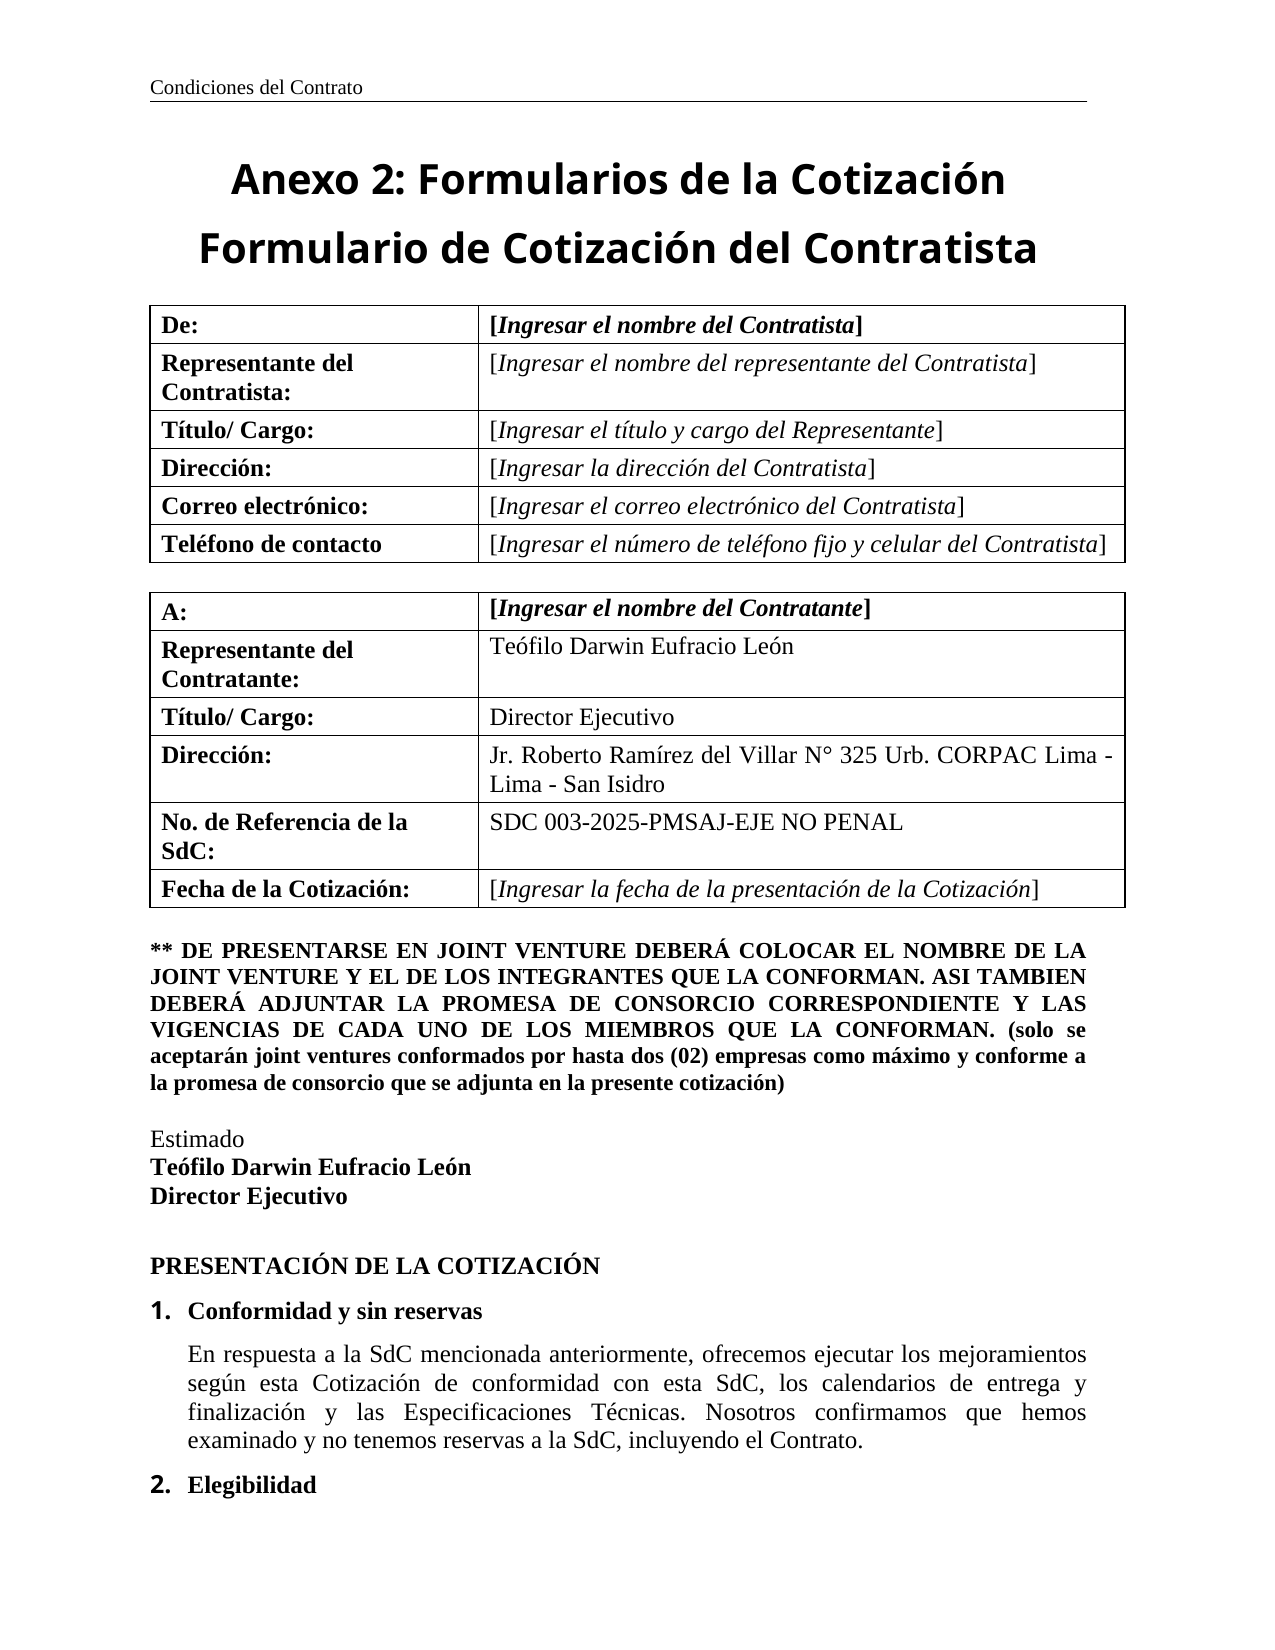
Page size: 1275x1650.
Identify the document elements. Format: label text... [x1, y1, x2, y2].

table_cell Título/ Cargo: [151, 411, 478, 448]
text En respuesta a la SdC mencionada anteriormente, ofrecemos ejecutar los mejoramientos según esta Cotización de conformidad con esta SdC, los calendarios de entrega y finalización y las Especificaciones Técnicas. Nosotros confirmamos que hemos examinado y no tenemos reservas a la SdC, incluyendo el Contrato. [187, 1339, 1087, 1454]
table_cell [Ingresar la dirección del Contratista] [479, 449, 1124, 486]
text ** DE PRESENTARSE EN JOINT VENTURE DEBERÁ COLOCAR EL NOMBRE DE LA JOINT VENTURE Y EL DE LOS INTEGRANTES QUE LA CONFORMAN. ASI TAMBIEN DEBERÁ ADJUNTAR LA PROMESA DE CONSORCIO CORRESPONDIENTE Y LAS VIGENCIAS DE CADA UNO DE LOS MIEMBROS QUE LA CONFORMAN. (solo se aceptarán joint ventures conformados por hasta dos (02) empresas como máximo y conforme a la promesa de consorcio que se adjunta en la presente cotización) [150, 937, 1087, 1095]
table_cell [Ingresar la fecha de la presentación de la Cotización] [479, 870, 1124, 907]
subtitle Anexo 2: Formularios de la Cotización [150, 150, 1087, 207]
table_header [Ingresar el nombre del Contratante] [479, 593, 1124, 630]
table_cell Fecha de la Cotización: [151, 870, 478, 907]
table_cell SDC 003-2025-PMSAJ-EJE NO PENAL [479, 803, 1124, 869]
table_cell Representante del Contratista: [151, 344, 478, 410]
text Formulario de Cotización del Contratista [150, 219, 1087, 276]
table_cell [Ingresar el título y cargo del Representante] [479, 411, 1124, 448]
table_cell Teófilo Darwin Eufracio León [479, 631, 1124, 697]
table_cell Representante del Contratante: [151, 631, 478, 697]
table_header De: [151, 306, 478, 343]
text Teófilo Darwin Eufracio León [150, 1152, 1087, 1181]
list Conformidad y sin reservas [150, 1292, 1087, 1327]
table_cell Título/ Cargo: [151, 698, 478, 735]
table_cell Teléfono de contacto [151, 525, 478, 562]
text PRESENTACIÓN DE LA COTIZACIÓN [150, 1251, 1087, 1280]
text Estimado [150, 1124, 1087, 1152]
list Elegibilidad [150, 1467, 1087, 1501]
text Director Ejecutivo [150, 1181, 1087, 1210]
table_cell Director Ejecutivo [479, 698, 1124, 735]
table_cell [Ingresar el número de teléfono fijo y celular del Contratista] [479, 525, 1124, 562]
table_cell Jr. Roberto Ramírez del Villar N° 325 Urb. CORPAC Lima - Lima - San Isidro [479, 736, 1124, 802]
table_cell [Ingresar el correo electrónico del Contratista] [479, 487, 1124, 524]
table_cell Correo electrónico: [151, 487, 478, 524]
table_header [Ingresar el nombre del Contratista] [479, 306, 1124, 343]
table_cell Dirección: [151, 449, 478, 486]
table_cell Dirección: [151, 736, 478, 802]
table_header A: [151, 593, 478, 630]
table_cell No. de Referencia de la SdC: [151, 803, 478, 869]
table_cell [Ingresar el nombre del representante del Contratista] [479, 344, 1124, 410]
